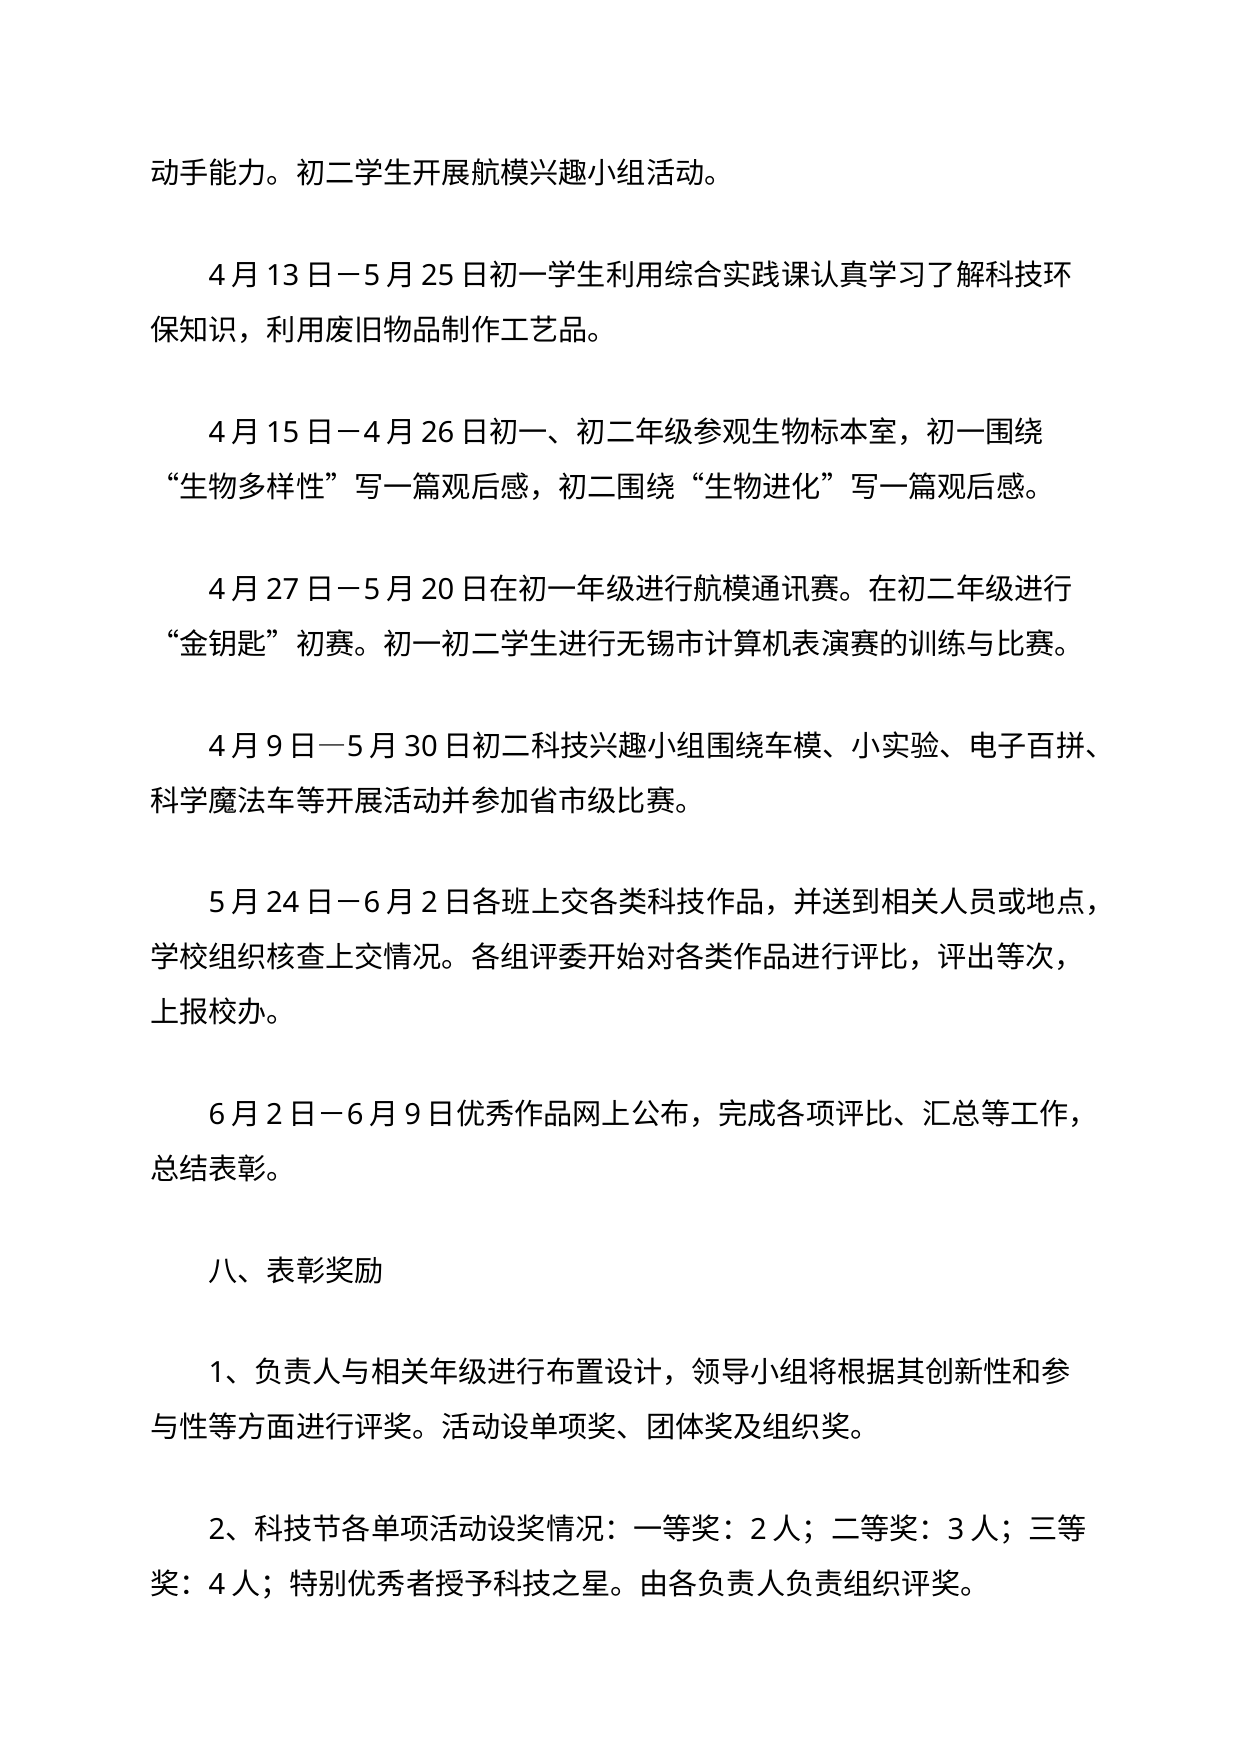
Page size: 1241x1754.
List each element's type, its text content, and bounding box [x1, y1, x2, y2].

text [150, 150, 1090, 192]
text 4月13日－5月25日初一学生利用综合实践课认真学习了解科技环保知识，利用废旧物品制作工艺品。 [150, 252, 1090, 349]
text 1、负责人与相关年级进行布置设计，领导小组将根据其创新性和参与性等方面进行评奖。活动设单项奖、团体奖及组织奖。 [150, 1349, 1090, 1446]
text 6月2日－6月9日优秀作品网上公布，完成各项评比、汇总等工作，总结表彰。 [150, 1091, 1090, 1188]
text 2、科技节各单项活动设奖情况：一等奖：2人；二等奖：3人；三等奖：4人；特别优秀者授予科技之星。由各负责人负责组织评奖。 [150, 1506, 1090, 1603]
text 4月27日－5月20日在初一年级进行航模通讯赛。在初二年级进行“金钥匙”初赛。初一初二学生进行无锡市计算机表演赛的训练与比赛。 [150, 565, 1090, 663]
text 4月9日―5月30日初二科技兴趣小组围绕车模、小实验、电子百拼、科学魔法车等开展活动并参加省市级比赛。 [150, 722, 1090, 819]
text 5月24日－6月2日各班上交各类科技作品，并送到相关人员或地点，学校组织核查上交情况。各组评委开始对各类作品进行评比，评出等次，上报校办。 [150, 879, 1090, 1031]
text 4月15日－4月26日初一、初二年级参观生物标本室，初一围绕“生物多样性”写一篇观后感，初二围绕“生物进化”写一篇观后感。 [150, 408, 1090, 506]
text 八、表彰奖励 [150, 1247, 1090, 1289]
